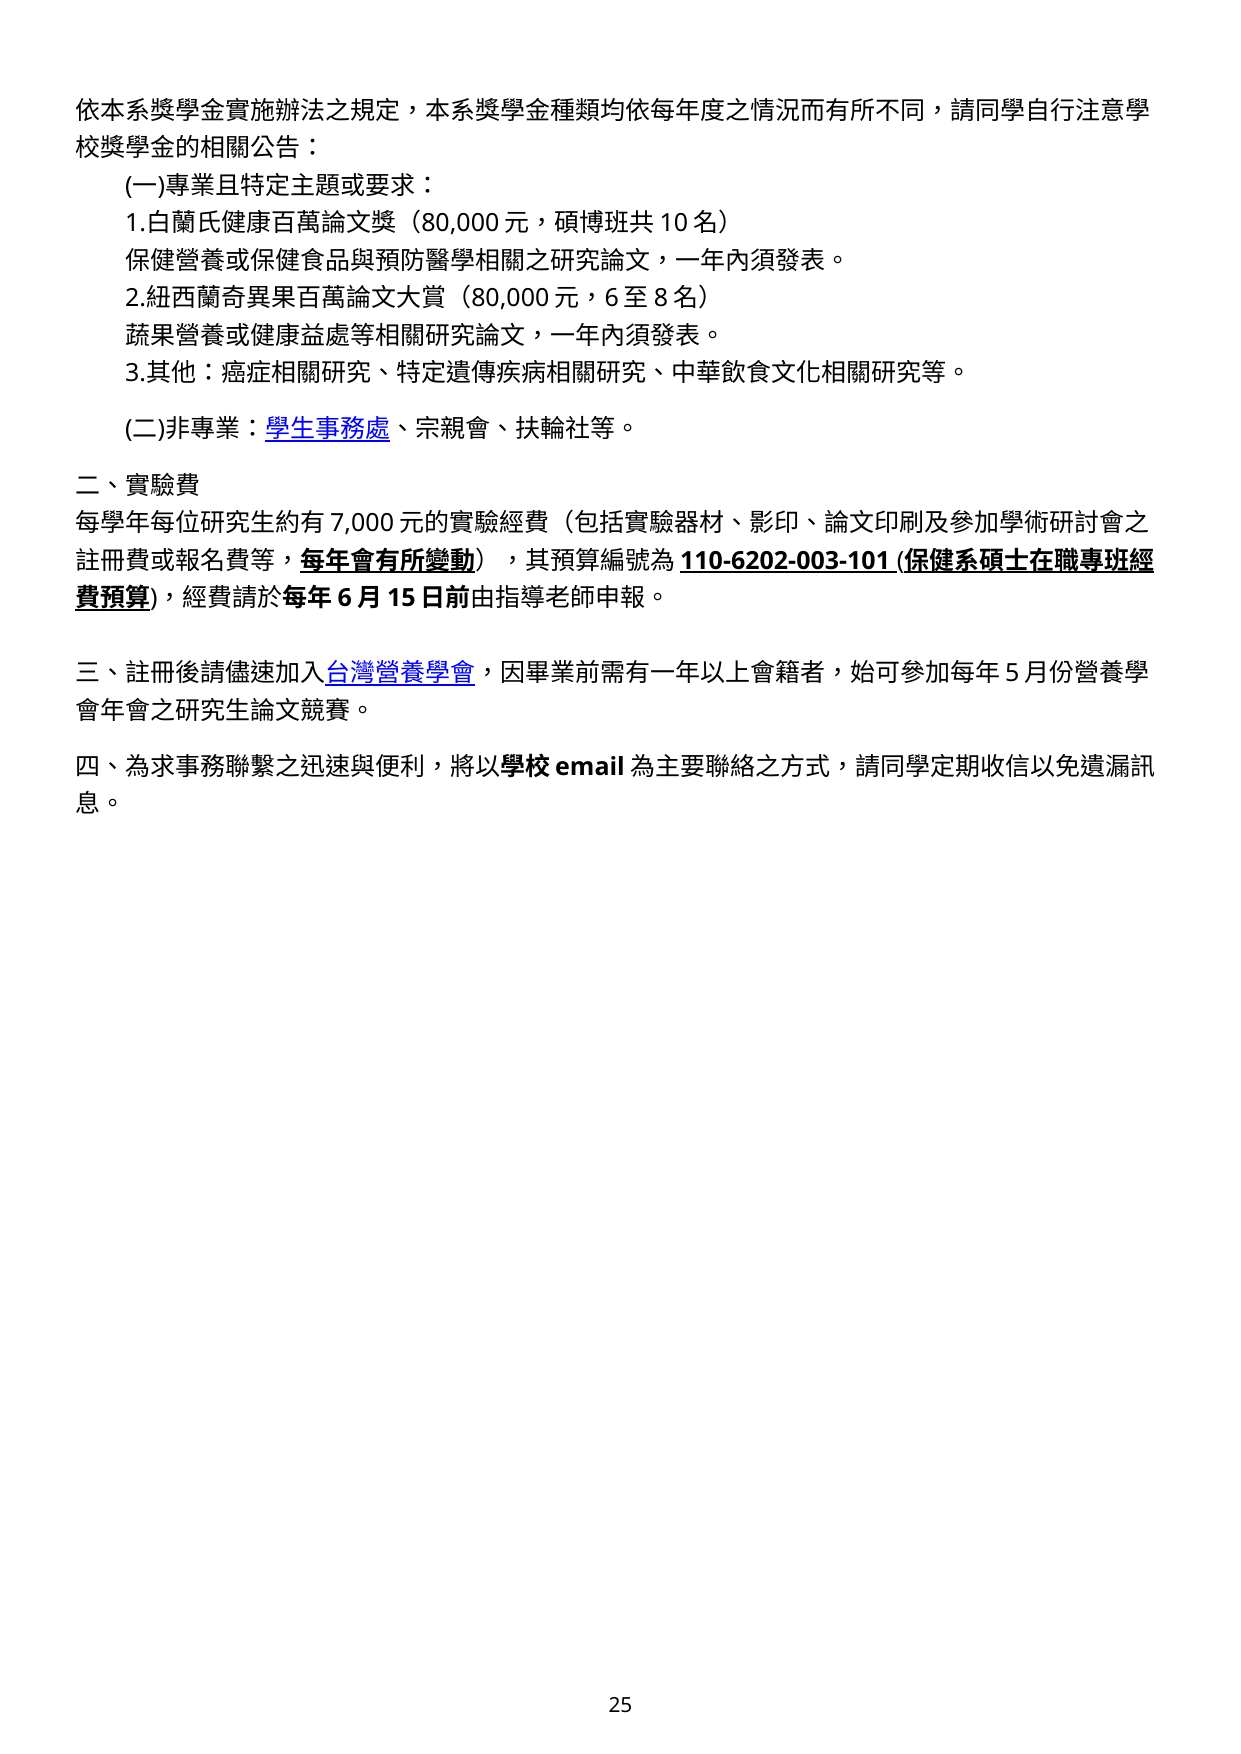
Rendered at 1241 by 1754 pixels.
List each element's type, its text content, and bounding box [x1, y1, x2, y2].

text 2.紐西蘭奇異果百萬論文大賞（80,000元，6至8名） [75, 277, 1165, 314]
text 依本系獎學金實施辦法之規定，本系獎學金種類均依每年度之情況而有所不同，請同學自行注意學校獎學金的相關公告： [75, 89, 1165, 164]
text 二、實驗費 [75, 464, 1165, 502]
text 蔬果營養或健康益處等相關研究論文，一年內須發表。 [75, 314, 1165, 352]
text 四、為求事務聯繫之迅速與便利，將以學校email為主要聯絡之方式，請同學定期收信以免遺漏訊息。 [75, 746, 1165, 821]
text 三、註冊後請儘速加入台灣營養學會，因畢業前需有一年以上會籍者，始可參加每年5月份營養學會年會之研究生論文競賽。 [75, 652, 1165, 727]
text 3.其他：癌症相關研究、特定遺傳疾病相關研究、中華飲食文化相關研究等。 [75, 352, 1165, 389]
text (一)專業且特定主題或要求： [75, 164, 1165, 202]
text 保健營養或保健食品與預防醫學相關之研究論文，一年內須發表。 [75, 239, 1165, 277]
text 1.白蘭氏健康百萬論文獎（80,000元，碩博班共10名） [75, 202, 1165, 239]
text (二)非專業：學生事務處、宗親會、扶輪社等。 [75, 408, 1165, 446]
text 每學年每位研究生約有7,000元的實驗經費（包括實驗器材、影印、論文印刷及參加學術研討會之註冊費或報名費等，每年會有所變動），其預算編號為110-6202-003-101 (保健系碩士在職專班經費預算)，經費請於每年6月15日前由指導老師申報。 [75, 502, 1165, 614]
